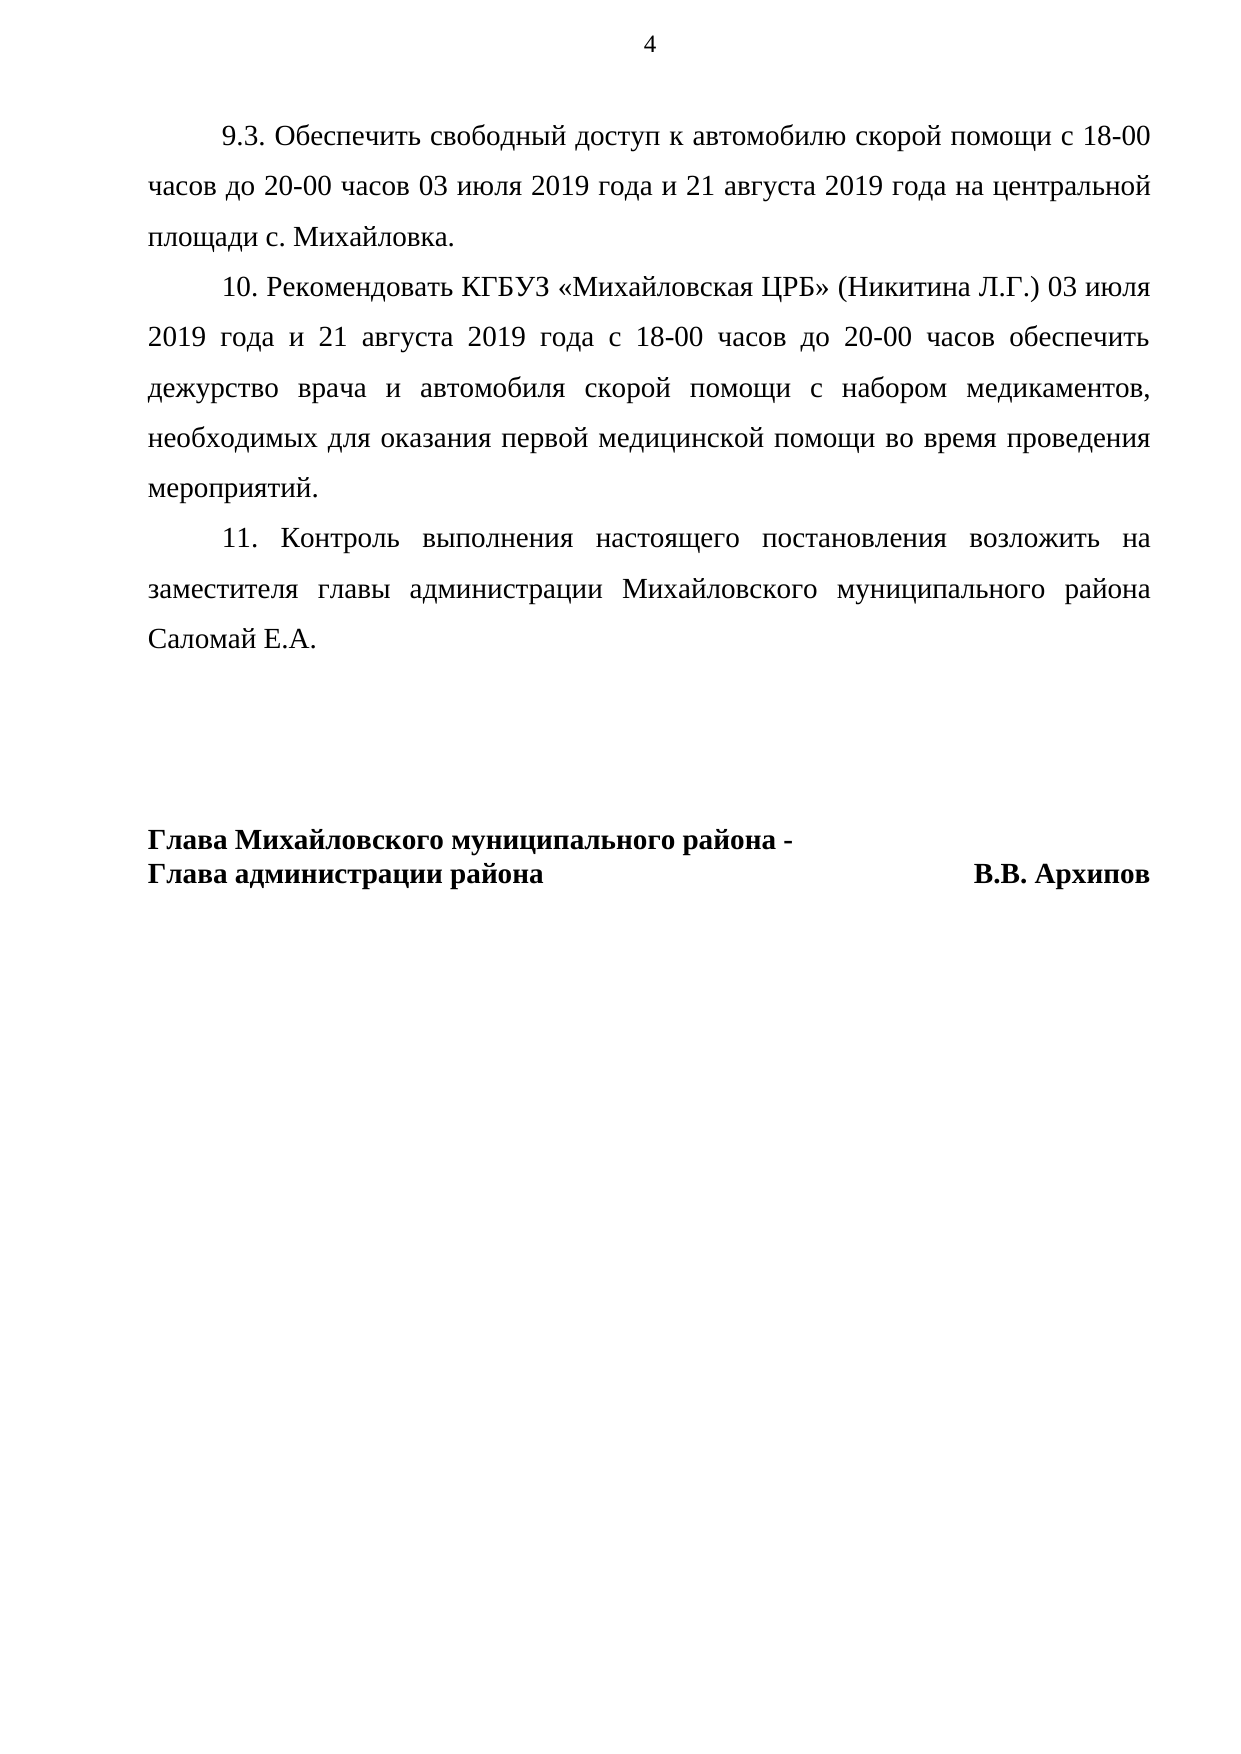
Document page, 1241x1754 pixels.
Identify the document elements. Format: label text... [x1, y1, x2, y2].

text Глава администрации района В.В. Архипов [148, 856, 1152, 889]
text 9.3. Обеспечить свободный доступ к автомобилю скорой помощи с 18-00 часов до 20-00 часов 03 июля 2019 года и 21 августа 2019 года на центральной площади с. Михайловка. [148, 118, 1152, 252]
text 10. Рекомендовать КГБУЗ «Михайловская ЦРБ» (Никитина Л.Г.) 03 июля 2019 года и 21 августа 2019 года с 18-00 часов до 20-00 часов обеспечить дежурство врача и автомобиля скорой помощи с набором медикаментов, необходимых для оказания первой медицинской помощи во время проведения мероприятий. [148, 269, 1152, 504]
text Глава Михайловского муниципального района - [148, 822, 1152, 856]
text 11. Контроль выполнения настоящего постановления возложить на заместителя главы администрации Михайловского муниципального района Саломай Е.А. [148, 521, 1152, 655]
